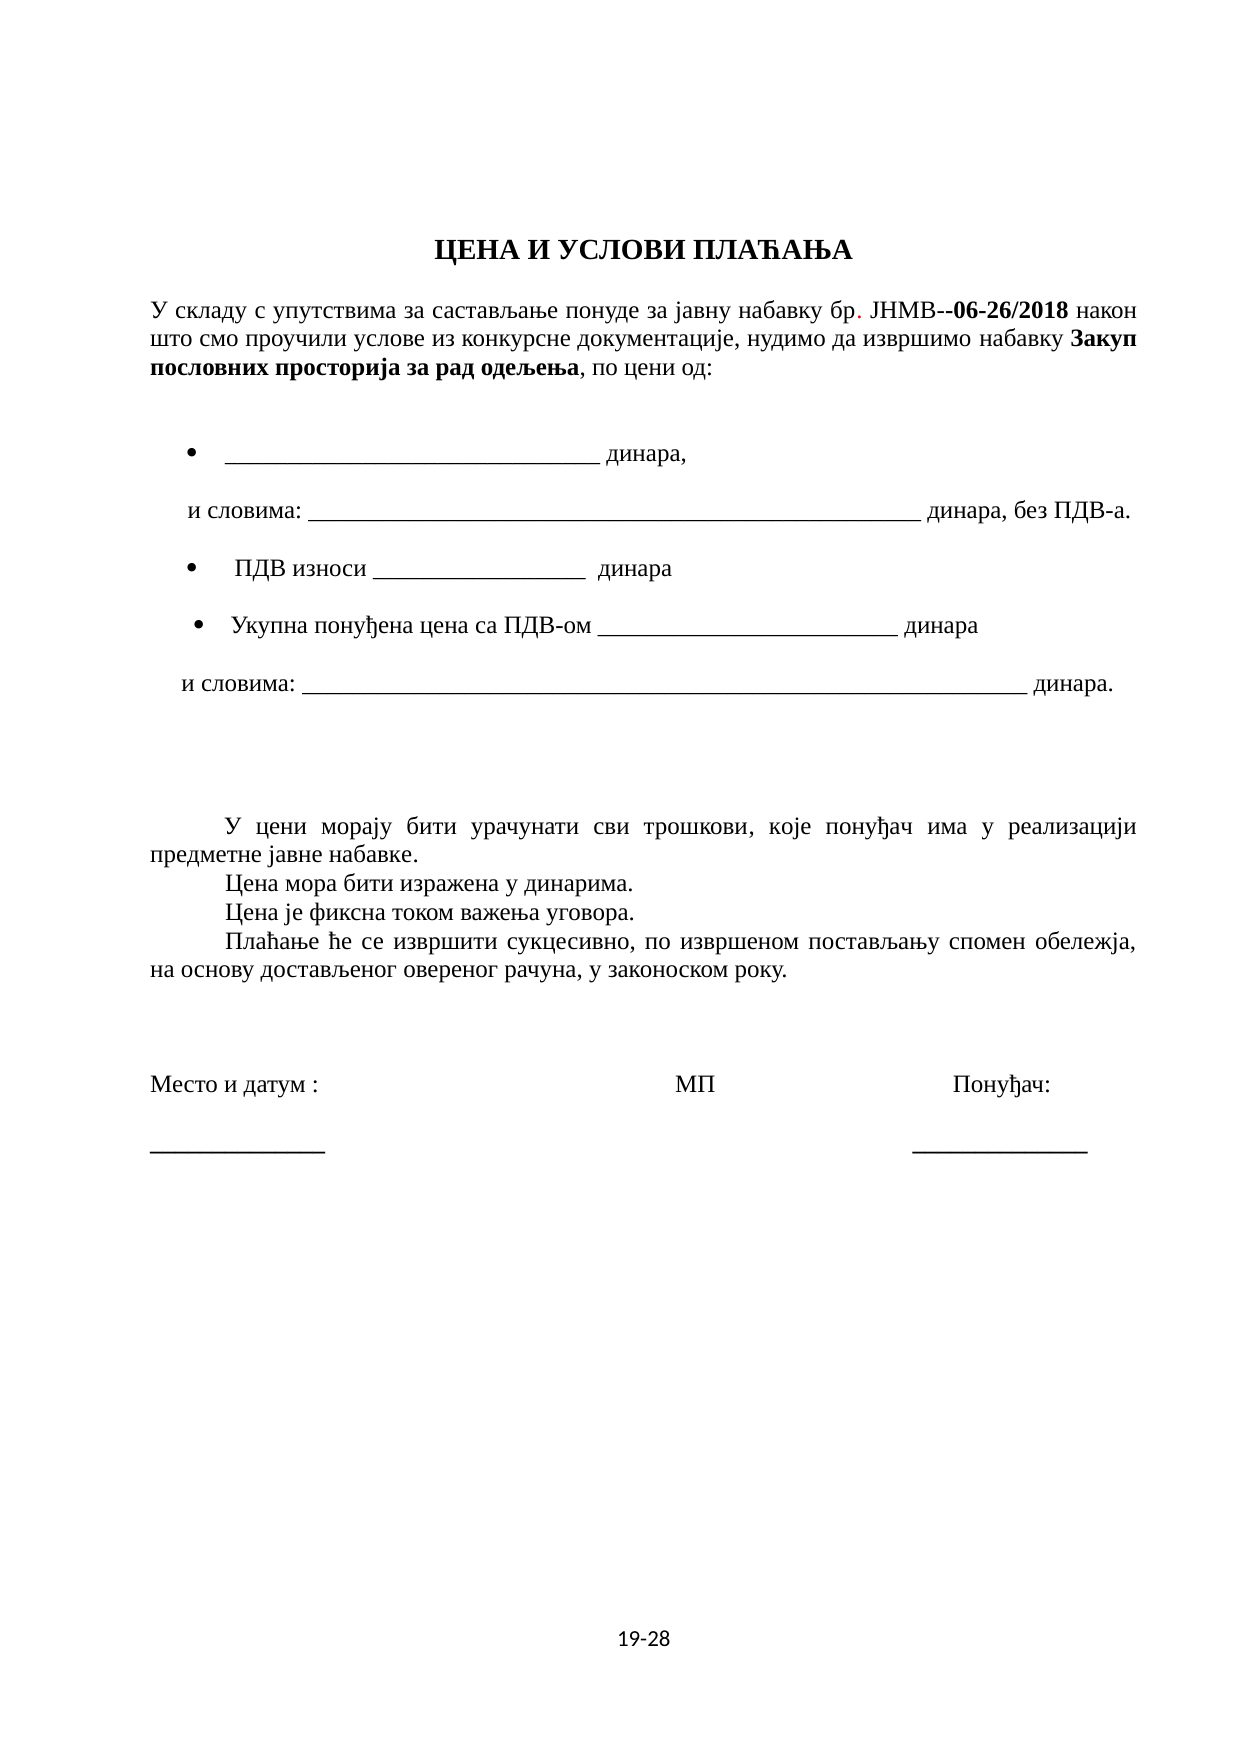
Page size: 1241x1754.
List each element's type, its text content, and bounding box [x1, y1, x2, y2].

list ЦЕНА И УСЛОВИ ПЛАЋАЊА [150, 232, 1137, 266]
text Цена је фиксна током важења уговора. [150, 897, 1137, 926]
text У складу с упутствима за састављање понуде за јавну набавку бр. ЈНМВ--06-26/2018 након што смо проучили услове из конкурсне документације, нудимо да извршимо набавку Закуп пословних просторија за рад одељења, по цени од: [150, 295, 1137, 381]
list ______________________________ динара, [187, 438, 1137, 466]
text и словима: __________________________________________________________ динара. [150, 668, 1137, 696]
list Укупна понуђена цена са ПДВ-ом ________________________ динара [194, 610, 1137, 639]
text ______________ ______________ [150, 1127, 1137, 1156]
text Место и датум : МП Понуђач: [150, 1069, 1137, 1098]
list ПДВ износи _________________ динара [187, 553, 1137, 581]
text Плаћање ће се извршити сукцесивно, по извршеном постављању спомен обележја, на основу достављеног овереног рачуна, у законоском року. [150, 926, 1137, 983]
text У цени морају бити урачунати сви трошкови, које понуђач има у реализацији предметне јавне набавке. [150, 811, 1137, 868]
text и словима: _________________________________________________ динара, без ПДВ-а. [187, 495, 1137, 524]
text Цена мора бити изражена у динарима. [150, 868, 1137, 897]
